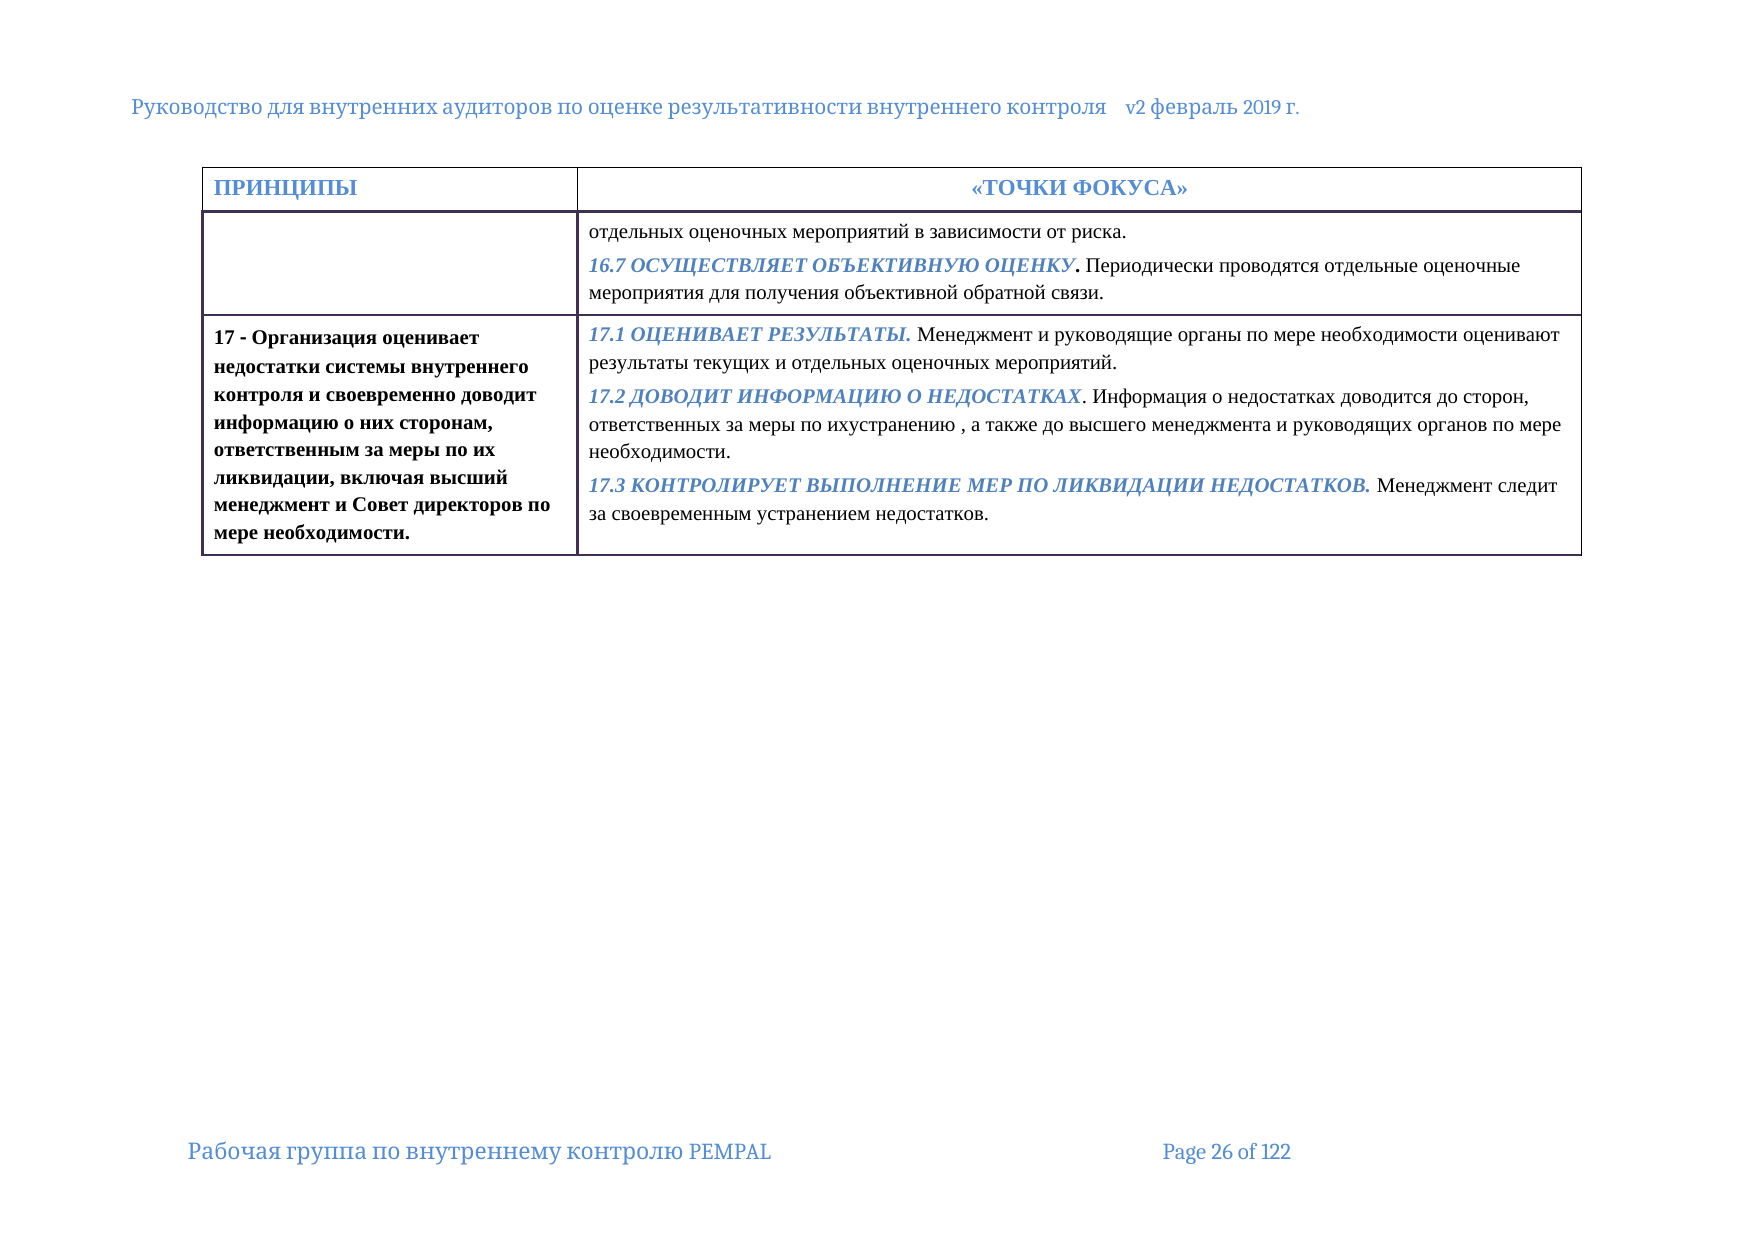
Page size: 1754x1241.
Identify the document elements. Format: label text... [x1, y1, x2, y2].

table_cell 17 ‐ Организация оценивает недостатки системы внутреннего контроля и своевременно доводит информацию о них сторонам, ответственным за меры по их ликвидации, включая высший менеджмент и Совет директоров по мере необходимости. [204, 316, 576, 554]
table_header «ТОЧКИ ФОКУСА» [578, 168, 1581, 210]
table_header ПРИНЦИПЫ [203, 168, 577, 210]
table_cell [204, 213, 576, 314]
table_cell 17.1 ОЦЕНИВАЕТ РЕЗУЛЬТАТЫ. Mенеджмент и руководящие органы по мере необходимости оценивают результаты текущих и отдельных оценочных мероприятий. 17.2 ДОВОДИТ ИНФОРМАЦИЮ О НЕДОСТАТКАХ. Информация о недостатках доводится до сторон, ответственных за меры по ихустранению , а также до высшего менеджмента и руководящих органов по мере необходимости. 17.3 КОНТРОЛИРУЕТ ВЫПОЛНЕНИЕ МЕР ПО ЛИКВИДАЦИИ НЕДОСТАТКОВ. Менеджмент следит за своевременным устранением недостатков. [579, 316, 1581, 554]
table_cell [579, 213, 1581, 314]
